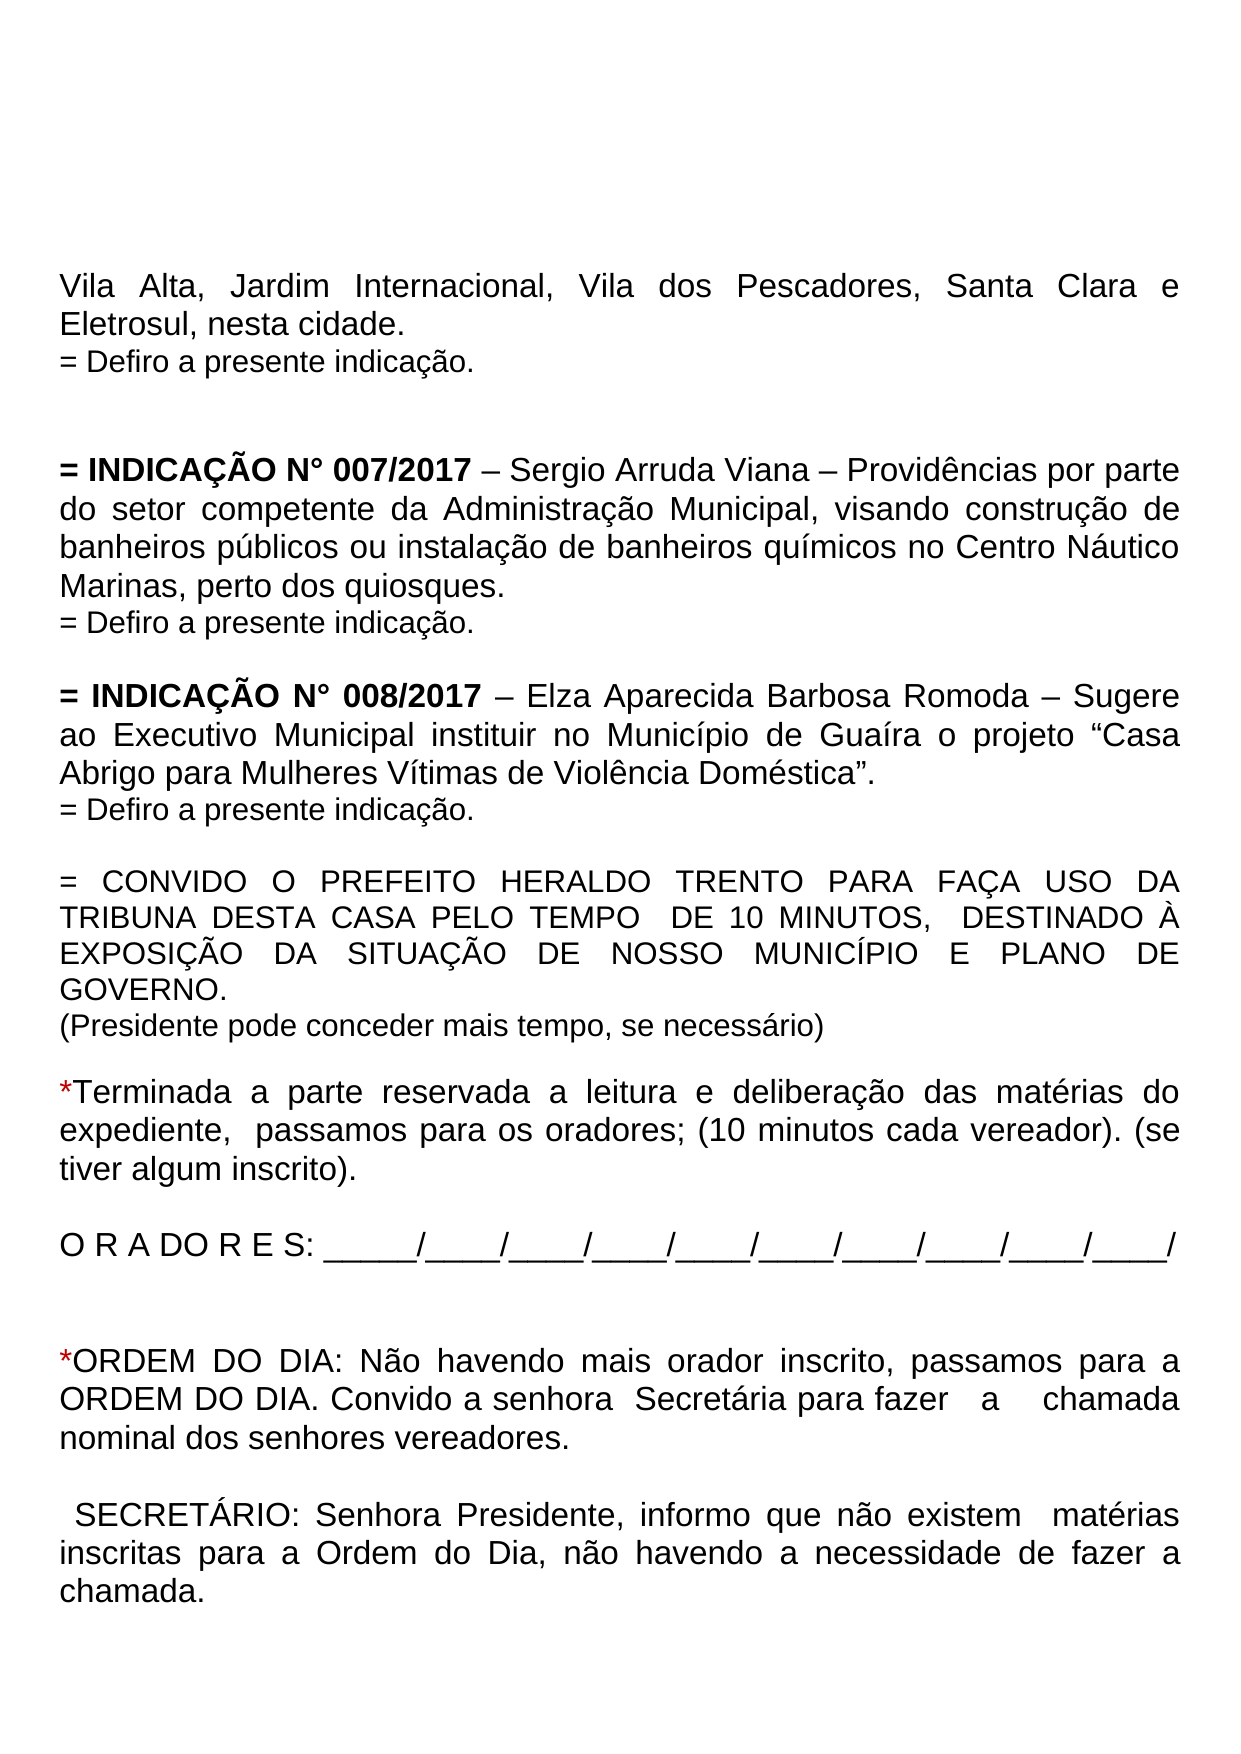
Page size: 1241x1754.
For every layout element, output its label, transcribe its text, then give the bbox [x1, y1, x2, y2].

text = INDICAÇÃO N° 008/2017 – Elza Aparecida Barbosa Romoda – Sugere ao Executivo Municipal instituir no Município de Guaíra o projeto “Casa Abrigo para Mulheres Vítimas de Violência Doméstica”. [59, 676, 1181, 791]
text = INDICAÇÃO N° 007/2017 – Sergio Arruda Viana – Providências por parte do setor competente da Administração Municipal, visando construção de banheiros públicos ou instalação de banheiros químicos no Centro Náutico Marinas, perto dos quiosques. [59, 451, 1181, 604]
text *ORDEM DO DIA: Não havendo mais orador inscrito, passamos para a ORDEM DO DIA. Convido a senhora Secretária para fazer a chamada nominal dos senhores vereadores. [59, 1341, 1181, 1456]
text = Defiro a presente indicação. [59, 343, 1181, 379]
text = CONVIDO O PREFEITO HERALDO TRENTO PARA FAÇA USO DA TRIBUNA DESTA CASA PELO TEMPO DE 10 MINUTOS, DESTINADO À EXPOSIÇÃO DA SITUAÇÃO DE NOSSO MUNICÍPIO E PLANO DE GOVERNO. [59, 863, 1181, 1007]
text SECRETÁRIO: Senhora Presidente, informo que não existem matérias inscritas para a Ordem do Dia, não havendo a necessidade de fazer a chamada. [59, 1494, 1181, 1610]
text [59, 266, 1181, 343]
text *Terminada a parte reservada a leitura e deliberação das matérias do expediente, passamos para os oradores; (10 minutos cada vereador). (se tiver algum inscrito). [59, 1072, 1181, 1187]
text = Defiro a presente indicação. [59, 604, 1181, 640]
text (Presidente pode conceder mais tempo, se necessário) [59, 1007, 1181, 1043]
text = Defiro a presente indicação. [59, 791, 1181, 827]
text O R A DO R E S: _____/____/____/____/____/____/____/____/____/____/ [59, 1226, 1181, 1264]
